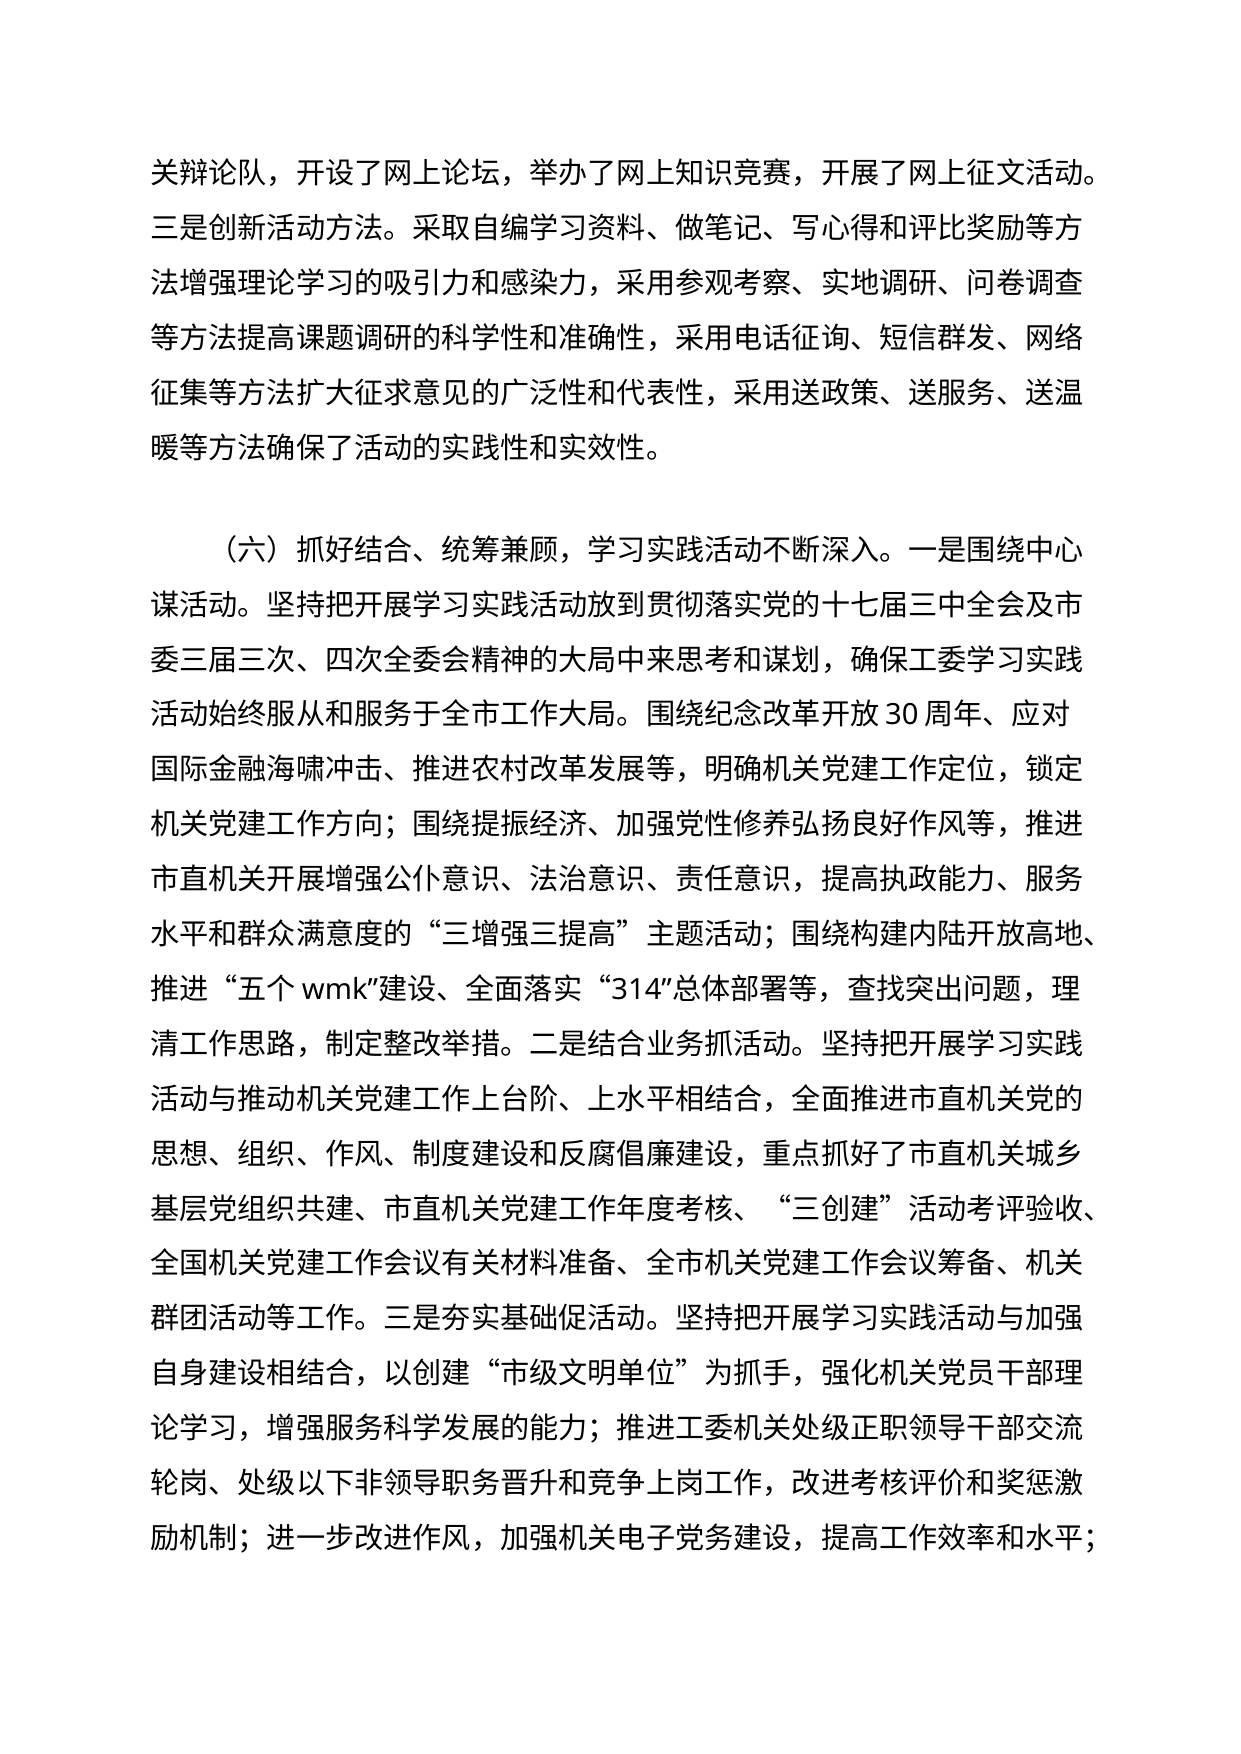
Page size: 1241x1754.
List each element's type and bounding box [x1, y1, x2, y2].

text [150, 150, 1090, 467]
text [150, 526, 1090, 1557]
